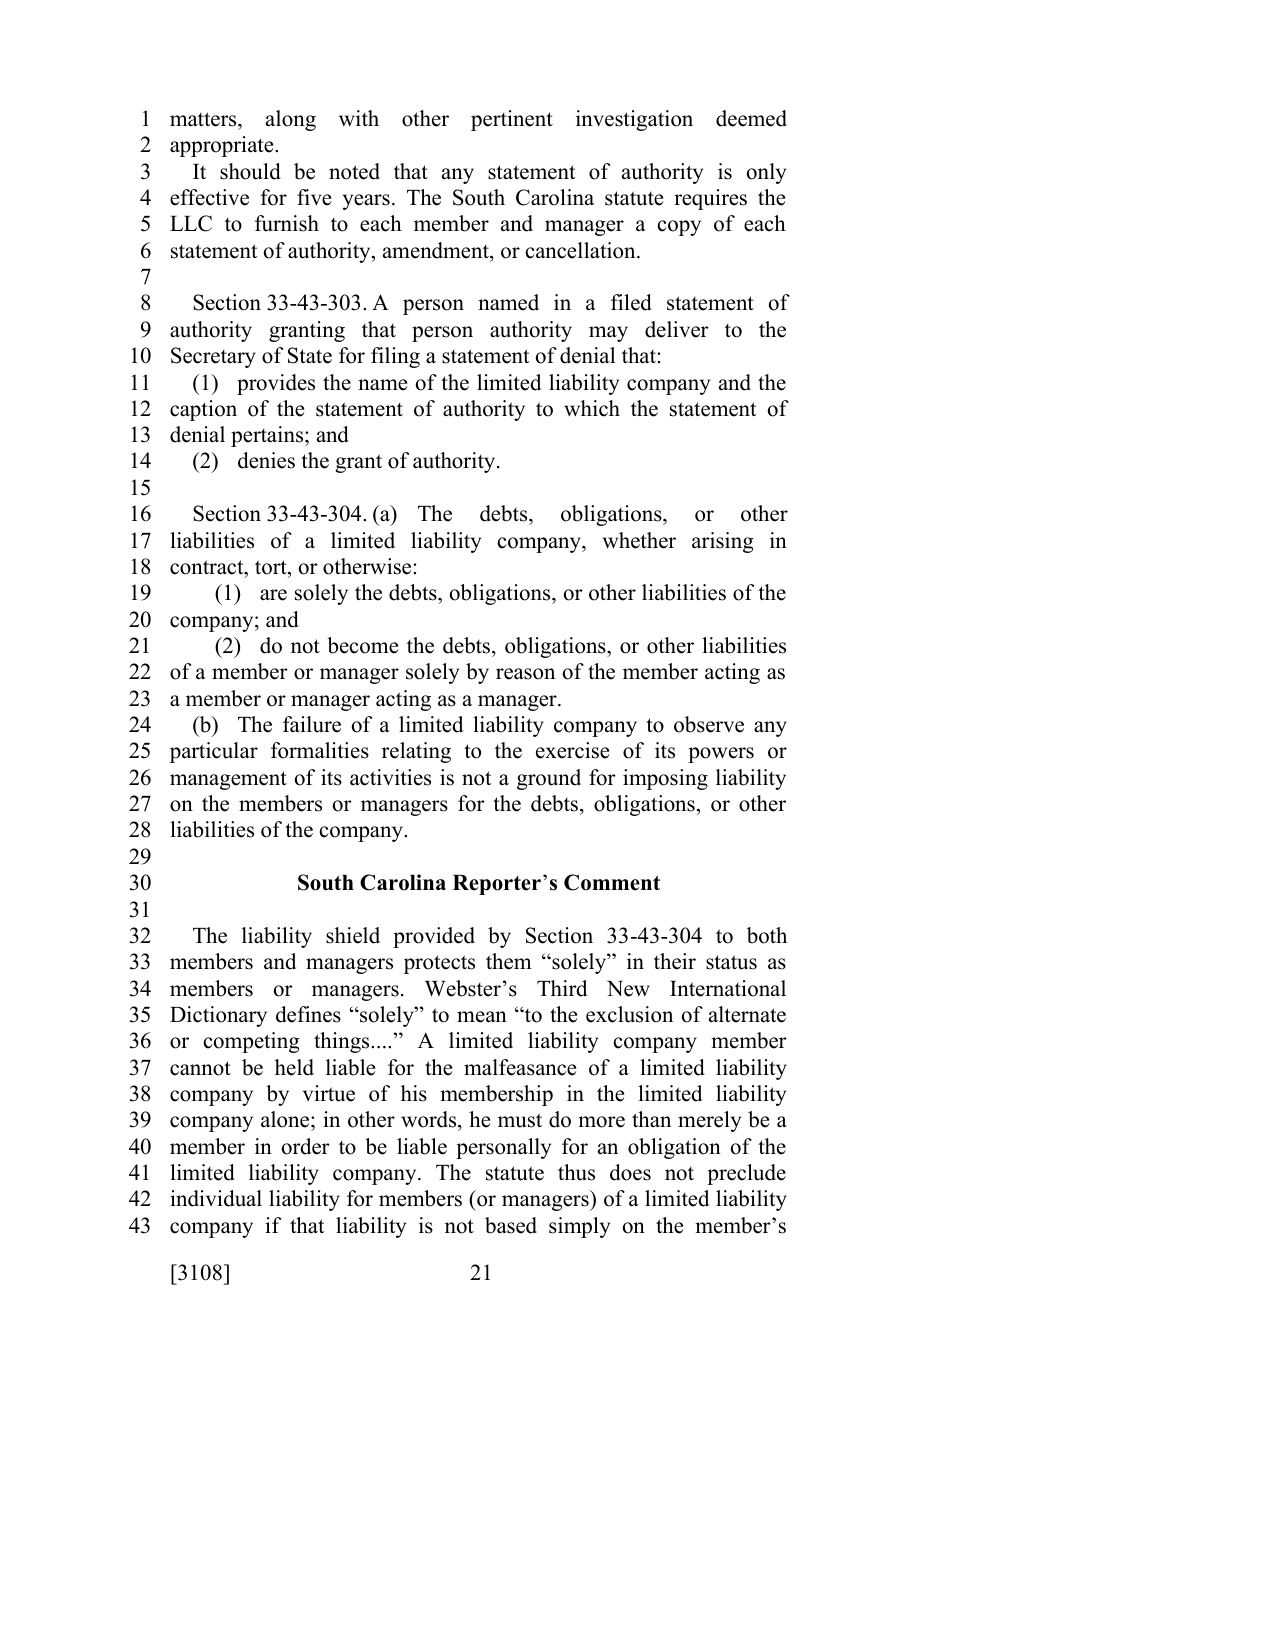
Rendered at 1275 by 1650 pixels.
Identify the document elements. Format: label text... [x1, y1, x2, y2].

text (1) provides the name of the limited liability company and the caption of the statement of authority to which the statement of denial pertains; and [169, 368, 787, 448]
text (1) are solely the debts, obligations, or other liabilities of the company; and [169, 579, 787, 632]
text Section 33-43-303. A person named in a filed statement of authority granting that person authority may deliver to the Secretary of State for filing a statement of denial that: [169, 289, 787, 368]
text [169, 922, 787, 1238]
text Section 33-43-304. (a) The debts, obligations, or other liabilities of a limited liability company, whether arising in contract, tort, or otherwise: [169, 500, 787, 579]
text South Carolina Reporter’s Comment [169, 869, 787, 896]
text It should be noted that any statement of authority is only effective for five years. The South Carolina statute requires the LLC to furnish to each member and manager a copy of each statement of authority, amendment, or cancellation. [169, 158, 787, 263]
text (2) do not become the debts, obligations, or other liabilities of a member or manager solely by reason of the member acting as a member or manager acting as a manager. [169, 632, 787, 711]
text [169, 105, 787, 158]
text (b) The failure of a limited liability company to observe any particular formalities relating to the exercise of its powers or management of its activities is not a ground for imposing liability on the members or managers for the debts, obligations, or other liabilities of the company. [169, 711, 787, 843]
text (2) denies the grant of authority. [169, 448, 787, 474]
